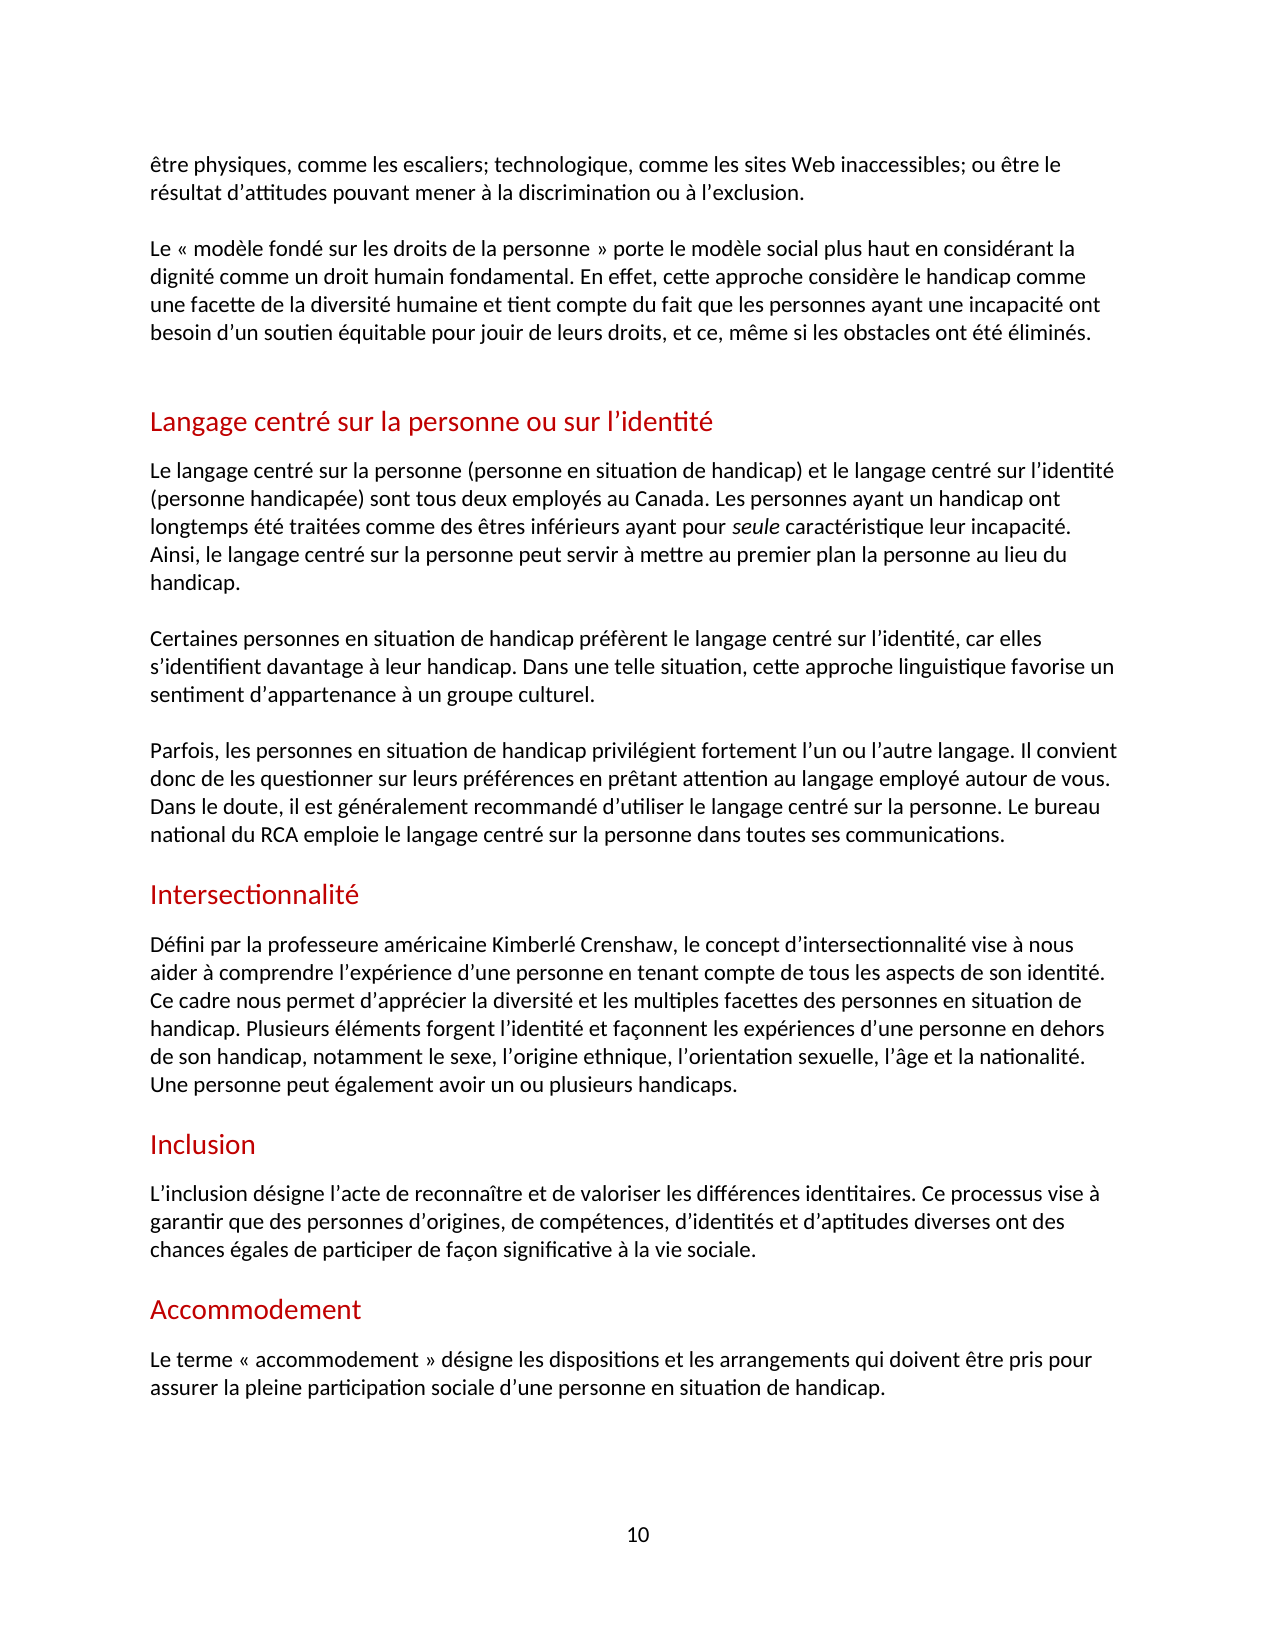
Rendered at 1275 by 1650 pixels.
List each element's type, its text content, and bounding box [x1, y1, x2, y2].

subtitle Intersectionnalité [150, 876, 1125, 912]
text Le langage centré sur la personne (personne en situation de handicap) et le langage centré sur l’identité (personne handicapée) sont tous deux employés au Canada. Les personnes ayant un handicap ont longtemps été traitées comme des êtres inférieurs ayant pour seule caractéristique leur incapacité. Ainsi, le langage centré sur la personne peut servir à mettre au premier plan la personne au lieu du handicap. [150, 456, 1125, 596]
text Parfois, les personnes en situation de handicap privilégient fortement l’un ou l’autre langage. Il convient donc de les questionner sur leurs préférences en prêtant attention au langage employé autour de vous. Dans le doute, il est généralement recommandé d’utiliser le langage centré sur la personne. Le bureau national du RCA emploie le langage centré sur la personne dans toutes ses communications. [150, 736, 1125, 848]
subtitle Accommodement [150, 1291, 1125, 1327]
text Certaines personnes en situation de handicap préfèrent le langage centré sur l’identité, car elles s’identifient davantage à leur handicap. Dans une telle situation, cette approche linguistique favorise un sentiment d’appartenance à un groupe culturel. [150, 624, 1125, 708]
text L’inclusion désigne l’acte de reconnaître et de valoriser les différences identitaires. Ce processus vise à garantir que des personnes d’origines, de compétences, d’identités et d’aptitudes diverses ont des chances égales de participer de façon significative à la vie sociale. [150, 1179, 1125, 1263]
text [150, 150, 1125, 206]
text Le terme « accommodement » désigne les dispositions et les arrangements qui doivent être pris pour assurer la pleine participation sociale d’une personne en situation de handicap. [150, 1345, 1125, 1401]
subtitle Langage centré sur la personne ou sur l’identité [150, 403, 1125, 438]
subtitle Inclusion [150, 1126, 1125, 1162]
text Défini par la professeure américaine Kimberlé Crenshaw, le concept d’intersectionnalité vise à nous aider à comprendre l’expérience d’une personne en tenant compte de tous les aspects de son identité. Ce cadre nous permet d’apprécier la diversité et les multiples facettes des personnes en situation de handicap. Plusieurs éléments forgent l’identité et façonnent les expériences d’une personne en dehors de son handicap, notamment le sexe, l’origine ethnique, l’orientation sexuelle, l’âge et la nationalité. Une personne peut également avoir un ou plusieurs handicaps. [150, 930, 1125, 1098]
text Le « modèle fondé sur les droits de la personne » porte le modèle social plus haut en considérant la dignité comme un droit humain fondamental. En effet, cette approche considère le handicap comme une facette de la diversité humaine et tient compte du fait que les personnes ayant une incapacité ont besoin d’un soutien équitable pour jouir de leurs droits, et ce, même si les obstacles ont été éliminés. [150, 234, 1125, 346]
